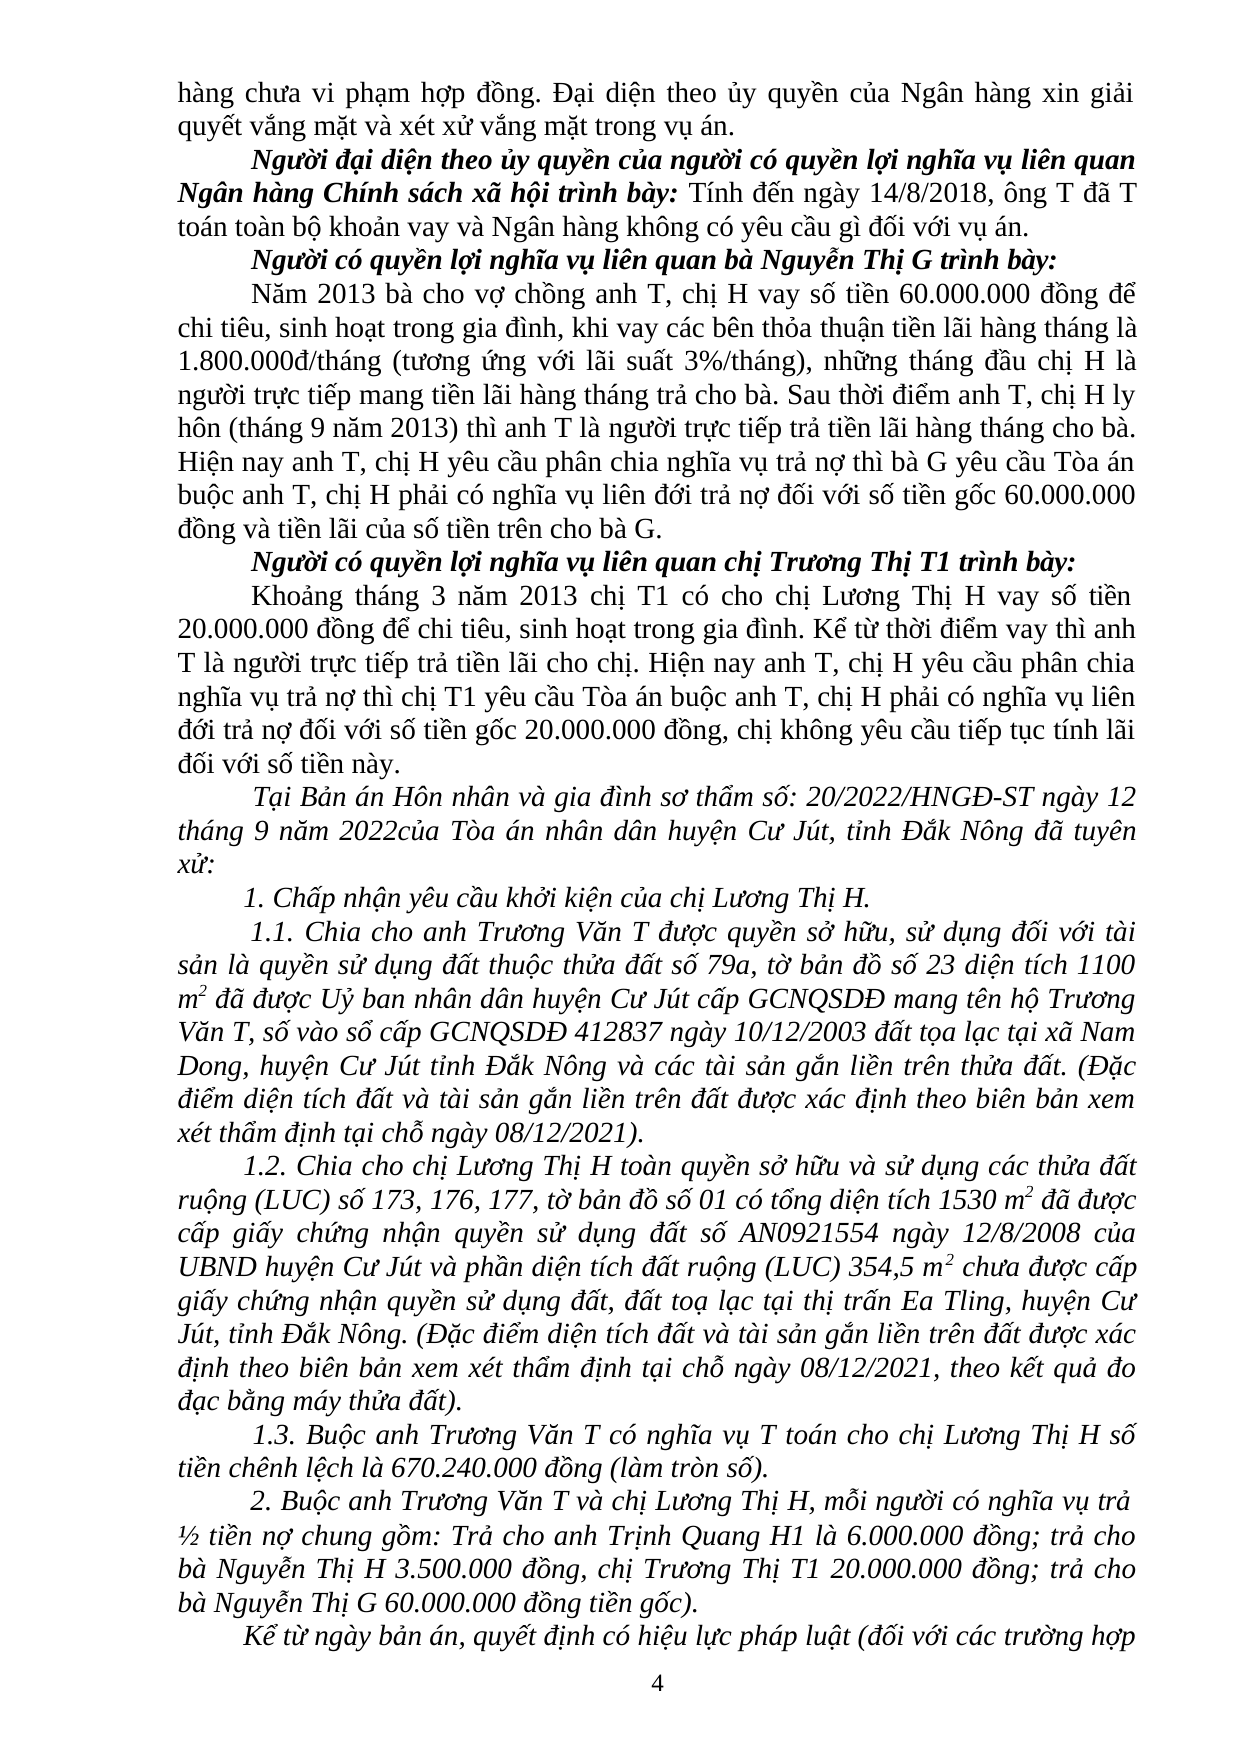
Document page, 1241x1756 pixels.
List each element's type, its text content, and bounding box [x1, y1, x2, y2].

text Khoảng tháng 3 năm 2013 chị T1 có cho chị Lương Thị H vay số tiền [251, 578, 1221, 612]
subtitle Người có quyền lợi nghĩa vụ liên quan bà Nguyễn Thị G trình bày: [251, 243, 1221, 276]
text ½ tiền nợ chung gồm: Trả cho anh Trịnh Quang H1 là 6.000.000 đồng; trả cho bà Nguyễn Thị H 3.500.000 đồng, chị Trương Thị T1 20.000.000 đồng; trả cho bà Nguyễn Thị G 60.000.000 đồng tiền gốc). [177, 1518, 1137, 1618]
text Năm 2013 bà cho vợ chồng anh T, chị H vay số tiền 60.000.000 đồng để chi tiêu, sinh hoạt trong gia đình, khi vay các bên thỏa thuận tiền lãi hàng tháng là 1.800.000đ/tháng (tương ứng với lãi suất 3%/tháng), những tháng đầu chị H là người trực tiếp mang tiền lãi hàng tháng trả cho bà. Sau thời điểm anh T, chị H ly hôn (tháng 9 năm 2013) thì anh T là người trực tiếp trả tiền lãi hàng tháng cho bà. Hiện nay anh T, chị H yêu cầu phân chia nghĩa vụ trả nợ thì bà G yêu cầu Tòa án buộc anh T, chị H phải có nghĩa vụ liên đới trả nợ đối với số tiền gốc 60.000.000 đồng và tiền lãi của số tiền trên cho bà G. [177, 276, 1138, 544]
text 20.000.000 đồng để chi tiêu, sinh hoạt trong gia đình. Kể từ thời điểm vay thì anh T là người trực tiếp trả tiền lãi cho chị. Hiện nay anh T, chị H yêu cầu phân chia nghĩa vụ trả nợ thì chị T1 yêu cầu Tòa án buộc anh T, chị H phải có nghĩa vụ liên đới trả nợ đối với số tiền gốc 20.000.000 đồng, chị không yêu cầu tiếp tục tính lãi đối với số tiền này. [177, 612, 1137, 779]
text Người đại diện theo ủy quyền của người có quyền lợi nghĩa vụ liên quan Ngân hàng Chính sách xã hội trình bày: Tính đến ngày 14/8/2018, ông T đã T toán toàn bộ khoản vay và Ngân hàng không có yêu cầu gì đối với vụ án. [177, 142, 1137, 243]
list Chấp nhận yêu cầu khởi kiện của chị Lương Thị H. [243, 880, 1221, 914]
text hàng chưa vi phạm hợp đồng. Đại diện theo ủy quyền của Ngân hàng xin giải quyết vắng mặt và xét xử vắng mặt trong vụ án. [177, 75, 1136, 142]
list Chia cho anh Trương Văn T được quyền sở hữu, sử dụng đối với tài sản là quyền sử dụng đất thuộc thửa đất số 79a, tờ bản đồ số 23 diện tích 1100 m2 đã được Uỷ ban nhân dân huyện Cư Jút cấp GCNQSDĐ mang tên hộ Trương Văn T, số vào sổ cấp GCNQSDĐ 412837 ngày 10/12/2003 đất tọa lạc tại xã Nam Dong, huyện Cư Jút tỉnh Đắk Nông và các tài sản gắn liền trên thửa đất. (Đặc điểm diện tích đất và tài sản gắn liền trên đất được xác định theo biên bản xem xét thẩm định tại chỗ ngày 08/12/2021). [177, 914, 1138, 1148]
subtitle Người có quyền lợi nghĩa vụ liên quan chị Trương Thị T1 trình bày: [251, 544, 1221, 578]
text Tại Bản án Hôn nhân và gia đình sơ thẩm số: 20/2022/HNGĐ-ST ngày 12 tháng 9 năm 2022của Tòa án nhân dân huyện Cư Jút, tỉnh Đắk Nông đã tuyên xử: [177, 779, 1138, 880]
list Buộc anh Trương Văn T có nghĩa vụ T toán cho chị Lương Thị H số tiền chênh lệch là 670.240.000 đồng (làm tròn số). [177, 1417, 1137, 1484]
list Buộc anh Trương Văn T và chị Lương Thị H, mỗi người có nghĩa vụ trả [250, 1484, 1221, 1517]
list Chia cho chị Lương Thị H toàn quyền sở hữu và sử dụng các thửa đất ruộng (LUC) số 173, 176, 177, tờ bản đồ số 01 có tổng diện tích 1530 m2 đã được cấp giấy chứng nhận quyền sử dụng đất số AN0921554 ngày 12/8/2008 của UBND huyện Cư Jút và phần diện tích đất ruộng (LUC) 354,5 m2 chưa được cấp giấy chứng nhận quyền sử dụng đất, đất toạ lạc tại thị trấn Ea Tling, huyện Cư Jút, tỉnh Đắk Nông. (Đặc điểm diện tích đất và tài sản gắn liền trên đất được xác định theo biên bản xem xét thẩm định tại chỗ ngày 08/12/2021, theo kết quả đo đạc bằng máy thửa đất). [177, 1148, 1138, 1417]
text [177, 1618, 1137, 1652]
